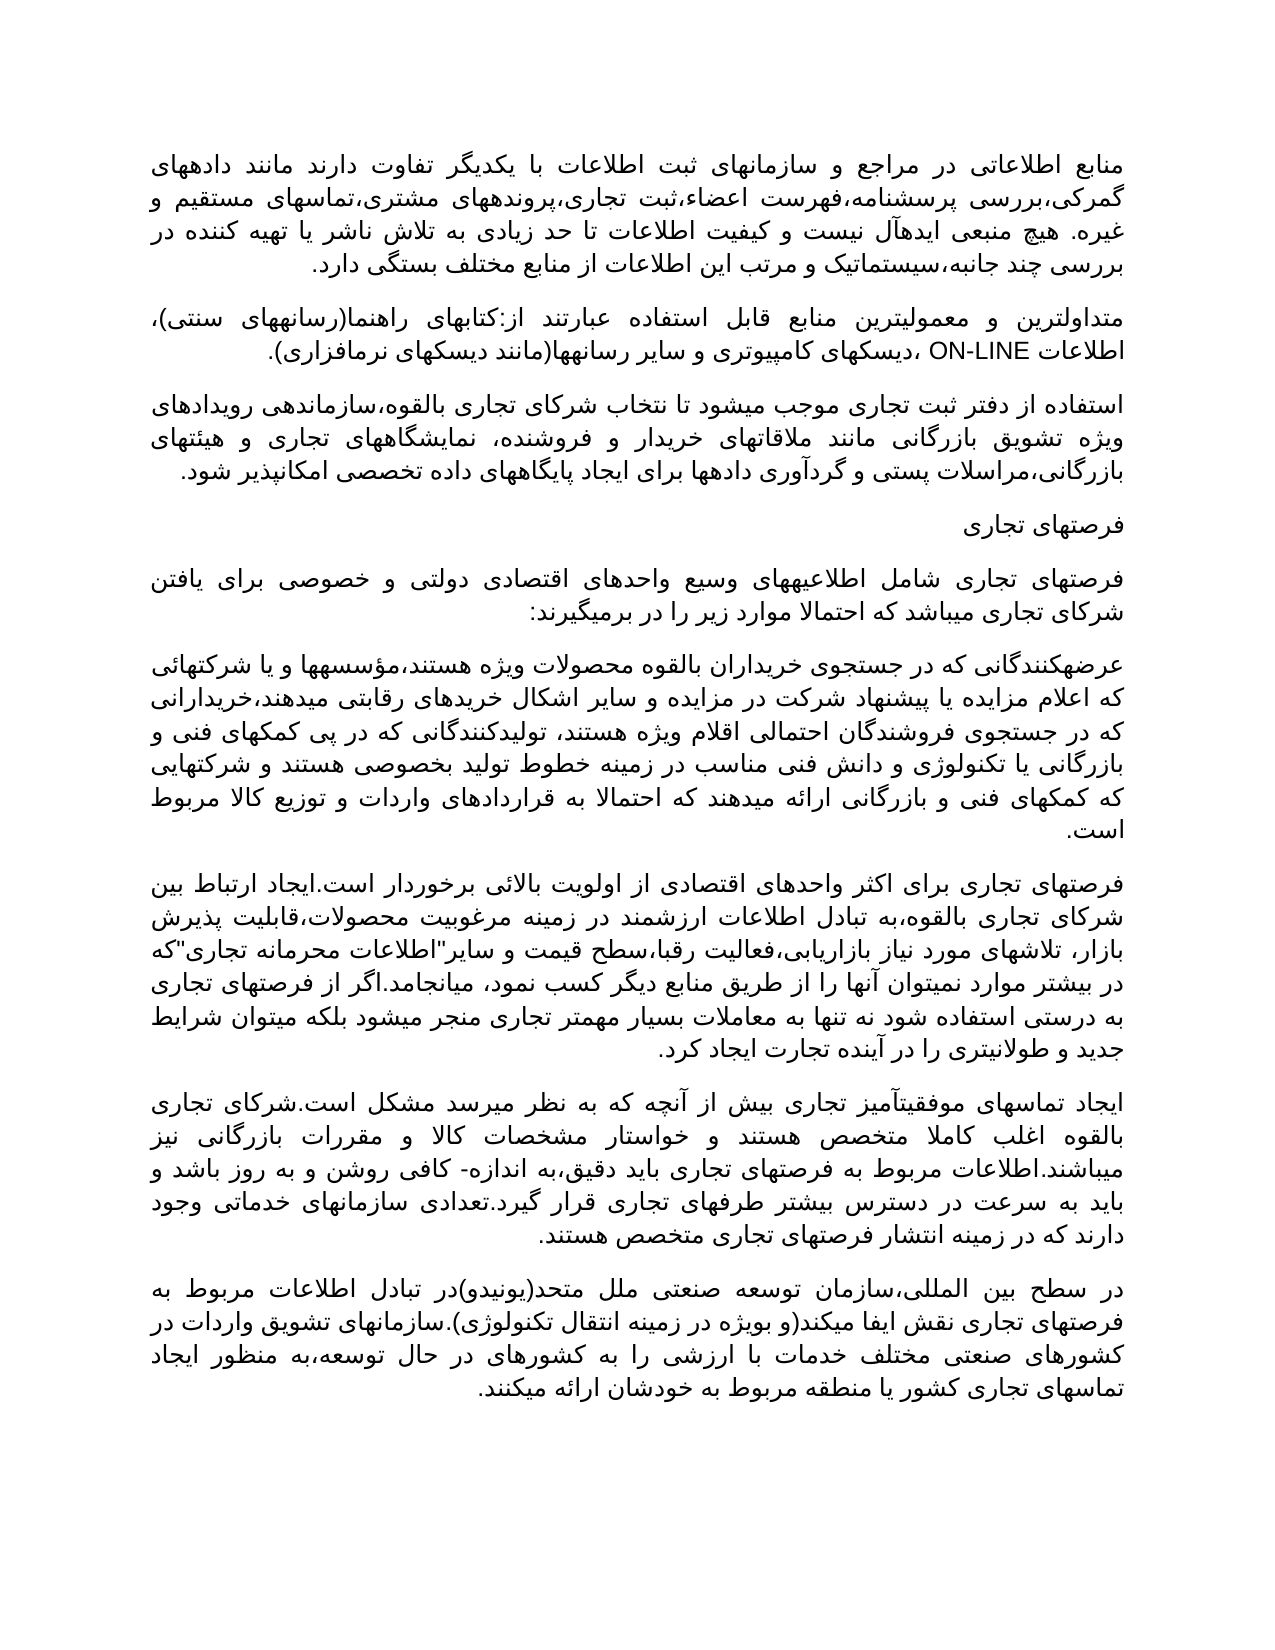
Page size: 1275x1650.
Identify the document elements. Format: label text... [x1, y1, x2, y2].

text فرصتهای تجاری [150, 510, 1125, 538]
text عرضه‏کنندگانی که در جستجوی خریداران بالقوه‏ محصولات ویژه هستند،مؤسسه‏ها و یا شرکتهائی که‏ اعلام مزایده یا پیشنهاد شرکت در مزایده و سایر اشکال خریدهای رقابتی می‏دهند،خریدارانی که‏ در جستجوی فروشندگان احتمالی اقلام ویژه هستند، تولیدکنندگانی که در پی کمکهای فنی و بازرگانی یا تکنولوژی و دانش فنی مناسب در زمینه خطوط تولید بخصوصی هستند و شرکتهایی که کمکهای فنی و بازرگانی‏ ارائه می‏دهند که احتمالا به قراردادهای واردات و توزیع کالا مربوط است. [150, 650, 1125, 844]
text فرصتهای تجاری برای اکثر واحدهای اقتصادی‏ از اولویت بالائی برخوردار است.ایجاد ارتباط بین‏ شرکای تجاری بالقوه،به تبادل اطلاعات ارزشمند در زمینه مرغوبیت محصولات،قابلیت پذیرش بازار، تلاشهای مورد نیاز بازاریابی،فعالیت رقبا،سطح‏ قیمت و سایر"اطلاعات محرمانه تجاری‏"که در بیشتر موارد نمی‏توان آنها را از طریق منابع دیگر کسب نمود، می‏انجامد.اگر از فرصتهای تجاری به درستی‏ استفاده شود نه تنها به معاملات بسیار مهمتر تجاری‏ منجر می‏شود بلکه می‏توان شرایط جدید و طولانی‏تری‏ را در آینده تجارت ایجاد کرد. [150, 869, 1125, 1063]
text استفاده از دفتر ثبت تجاری موجب می‏شود تا نتخاب‏ شرکای تجاری بالقوه،سازماندهی رویدادهای ویژه‏ تشویق بازرگانی مانند ملاقاتهای خریدار و فروشنده، نمایشگاههای تجاری و هیئتهای بازرگانی،مراسلات‏ پستی و گردآوری داده‏ها برای ایجاد پایگاههای‏ داده تخصصی امکانپذیر شود. [150, 390, 1125, 484]
text فرصتهای تجاری شامل اطلاعیه‏های وسیع واحدهای‏ اقتصادی دولتی و خصوصی برای یافتن شرکای تجاری‏ می‏باشد که احتمالا موارد زیر را در برمی‏گیرند: [150, 563, 1125, 625]
text در سطح بین المللی،سازمان توسعه صنعتی‏ ملل متحد(یونیدو)در تبادل اطلاعات مربوط به‏ فرصتهای تجاری نقش ایفا می‏کند(و بویژه در زمینه‏ انتقال تکنولوژی).سازمانهای تشویق واردات در کشورهای صنعتی مختلف خدمات با ارزشی را به‏ کشورهای در حال توسعه،به منظور ایجاد تماسهای‏ تجاری کشور یا منطقه مربوط به خودشان ارائه می‏کنند. [150, 1274, 1125, 1402]
text متداولترین و معمولی‏ترین منابع قابل استفاده‏ عبارتند از:کتابهای راهنما(رسانه‏های سنتی)، اطلاعات ON-LINE ،دیسکهای کامپیوتری و سایر رسانه‏ها(مانند دیسکهای نرم‏افزاری). [150, 303, 1125, 365]
text منابع اطلاعاتی در مراجع و سازمانهای ثبت‏ اطلاعات با یکدیگر تفاوت دارند مانند داده‏های‏ گمرکی،بررسی پرسش‏نامه،فهرست اعضاء،ثبت‏ تجاری،پرونده‏های مشتری،تماسهای مستقیم و غیره. هیچ منبعی ایده‏آل نیست و کیفیت اطلاعات تا حد زیادی به تلاش ناشر یا تهیه کننده در بررسی چند جانبه،سیستماتیک و مرتب این اطلاعات از منابع‏ مختلف بستگی دارد. [150, 150, 1125, 278]
text ایجاد تماسهای موفقیت‏آمیز تجاری بیش از آنچه‏ که به نظر می‏رسد مشکل است.شرکای تجاری بالقوه‏ اغلب کاملا متخصص هستند و خواستار مشخصات‏ کالا و مقررات بازرگانی نیز می‏باشند.اطلاعات‏ مربوط به فرصتهای تجاری باید دقیق،به اندازه- کافی روشن و به روز باشد و باید به سرعت در دسترس‏ بیشتر طرفهای تجاری قرار گیرد.تعدادی سازمانهای‏ خدماتی وجود دارند که در زمینه انتشار فرصتهای‏ تجاری متخصص هستند. [150, 1088, 1125, 1249]
